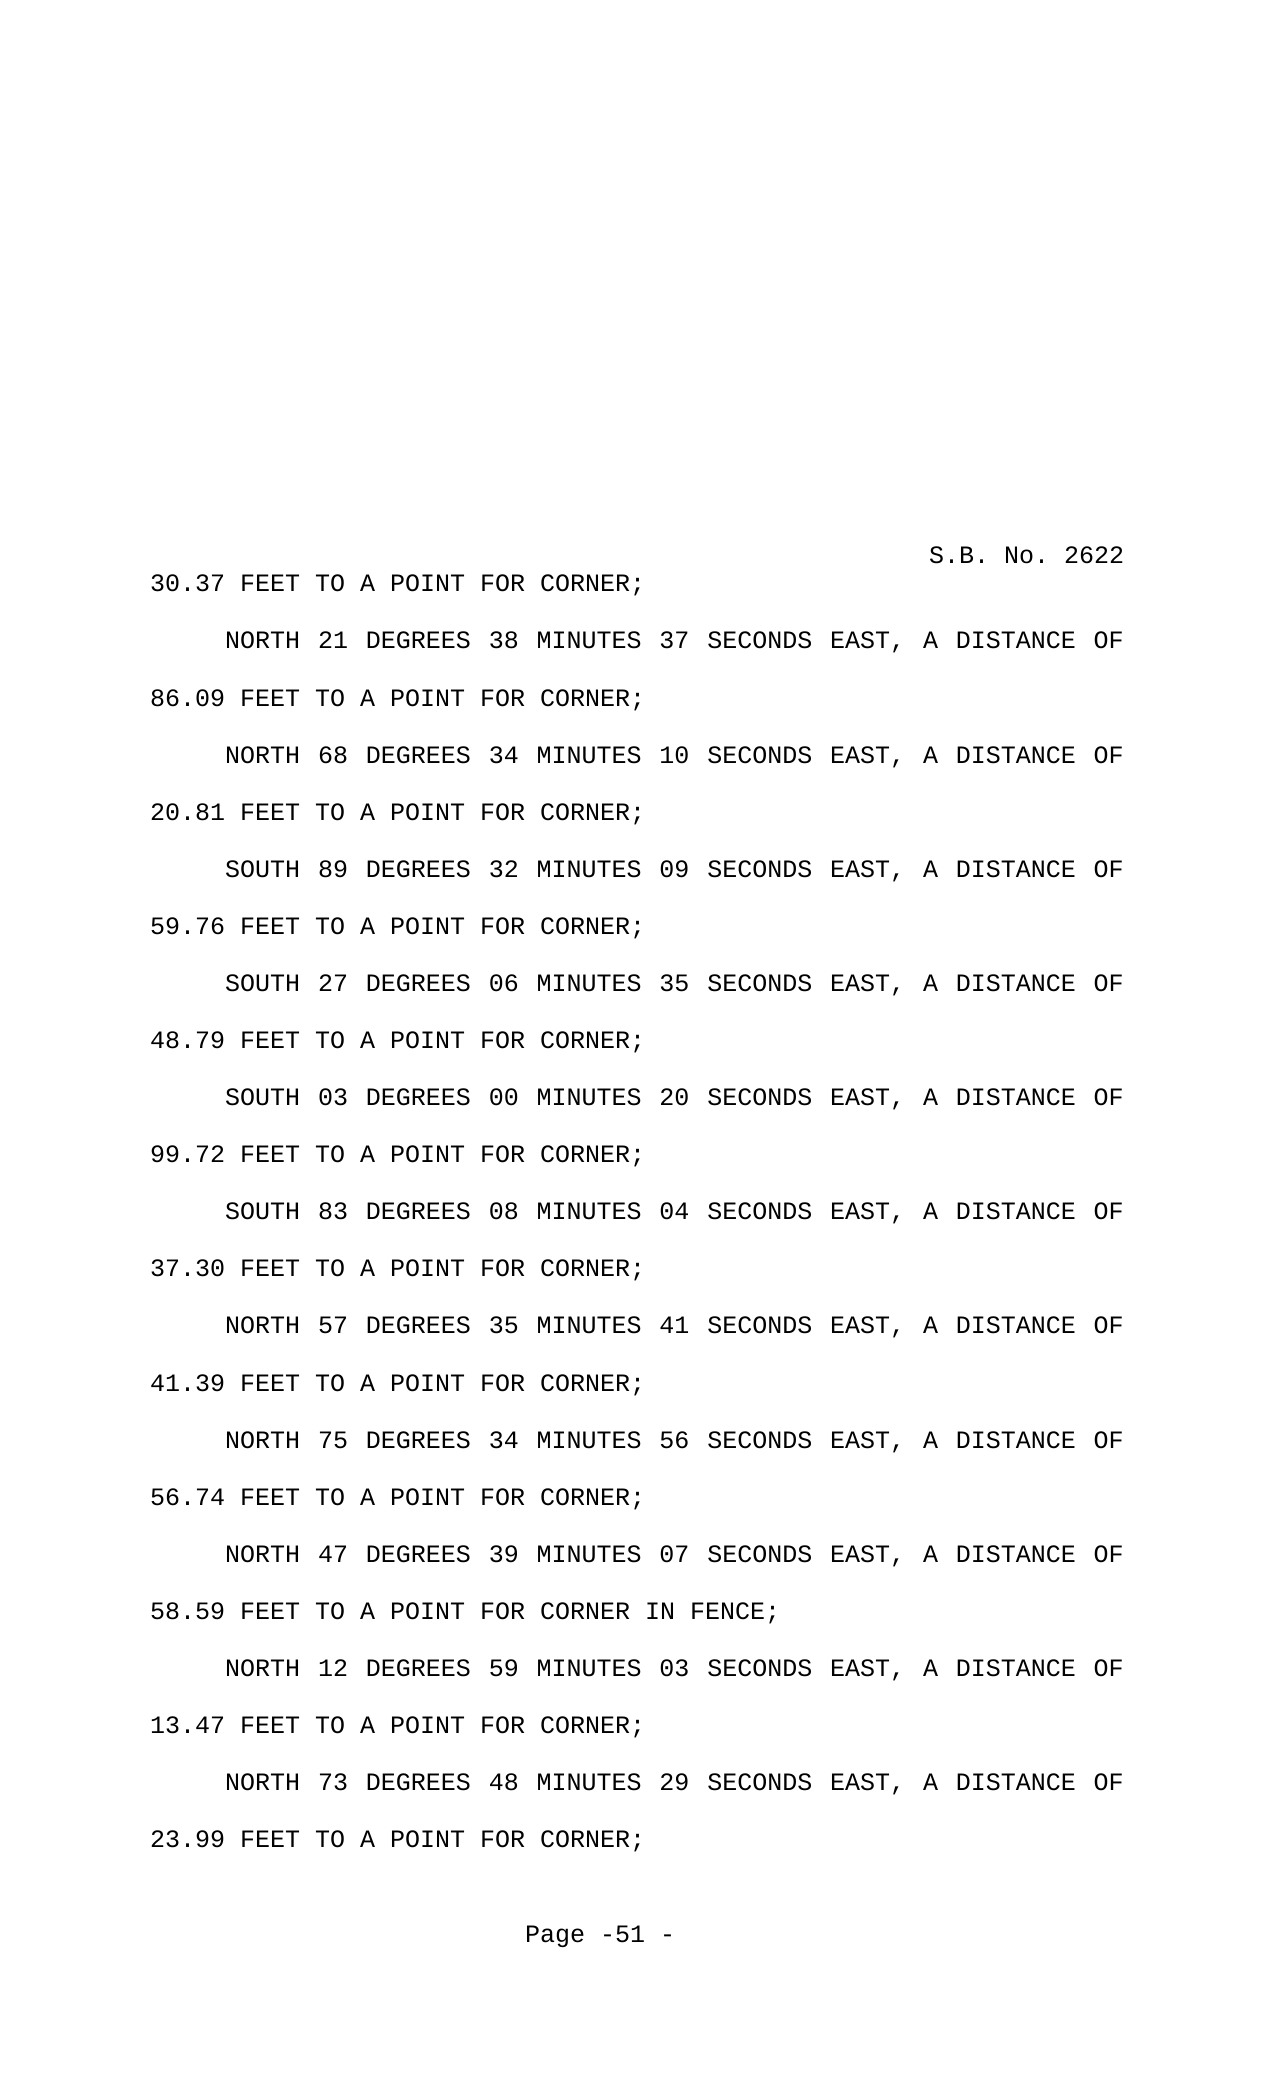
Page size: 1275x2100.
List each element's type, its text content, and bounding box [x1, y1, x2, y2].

text SOUTH 27 DEGREES 06 MINUTES 35 SECONDS EAST, A DISTANCE OF 48.79 FEET TO A POINT FOR CORNER; [150, 970, 1125, 1056]
text NORTH 57 DEGREES 35 MINUTES 41 SECONDS EAST, A DISTANCE OF 41.39 FEET TO A POINT FOR CORNER; [150, 1313, 1125, 1398]
text NORTH 73 DEGREES 48 MINUTES 29 SECONDS EAST, A DISTANCE OF 23.99 FEET TO A POINT FOR CORNER; [150, 1769, 1125, 1855]
text NORTH 21 DEGREES 38 MINUTES 37 SECONDS EAST, A DISTANCE OF 86.09 FEET TO A POINT FOR CORNER; [150, 628, 1125, 713]
text SOUTH 89 DEGREES 32 MINUTES 09 SECONDS EAST, A DISTANCE OF 59.76 FEET TO A POINT FOR CORNER; [150, 856, 1125, 942]
text NORTH 47 DEGREES 39 MINUTES 07 SECONDS EAST, A DISTANCE OF 58.59 FEET TO A POINT FOR CORNER IN FENCE; [150, 1541, 1125, 1627]
text NORTH 75 DEGREES 34 MINUTES 56 SECONDS EAST, A DISTANCE OF 56.74 FEET TO A POINT FOR CORNER; [150, 1427, 1125, 1513]
text SOUTH 83 DEGREES 08 MINUTES 04 SECONDS EAST, A DISTANCE OF 37.30 FEET TO A POINT FOR CORNER; [150, 1199, 1125, 1284]
text NORTH 68 DEGREES 34 MINUTES 10 SECONDS EAST, A DISTANCE OF 20.81 FEET TO A POINT FOR CORNER; [150, 742, 1125, 828]
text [150, 571, 1125, 599]
text NORTH 12 DEGREES 59 MINUTES 03 SECONDS EAST, A DISTANCE OF 13.47 FEET TO A POINT FOR CORNER; [150, 1655, 1125, 1741]
text SOUTH 03 DEGREES 00 MINUTES 20 SECONDS EAST, A DISTANCE OF 99.72 FEET TO A POINT FOR CORNER; [150, 1084, 1125, 1170]
